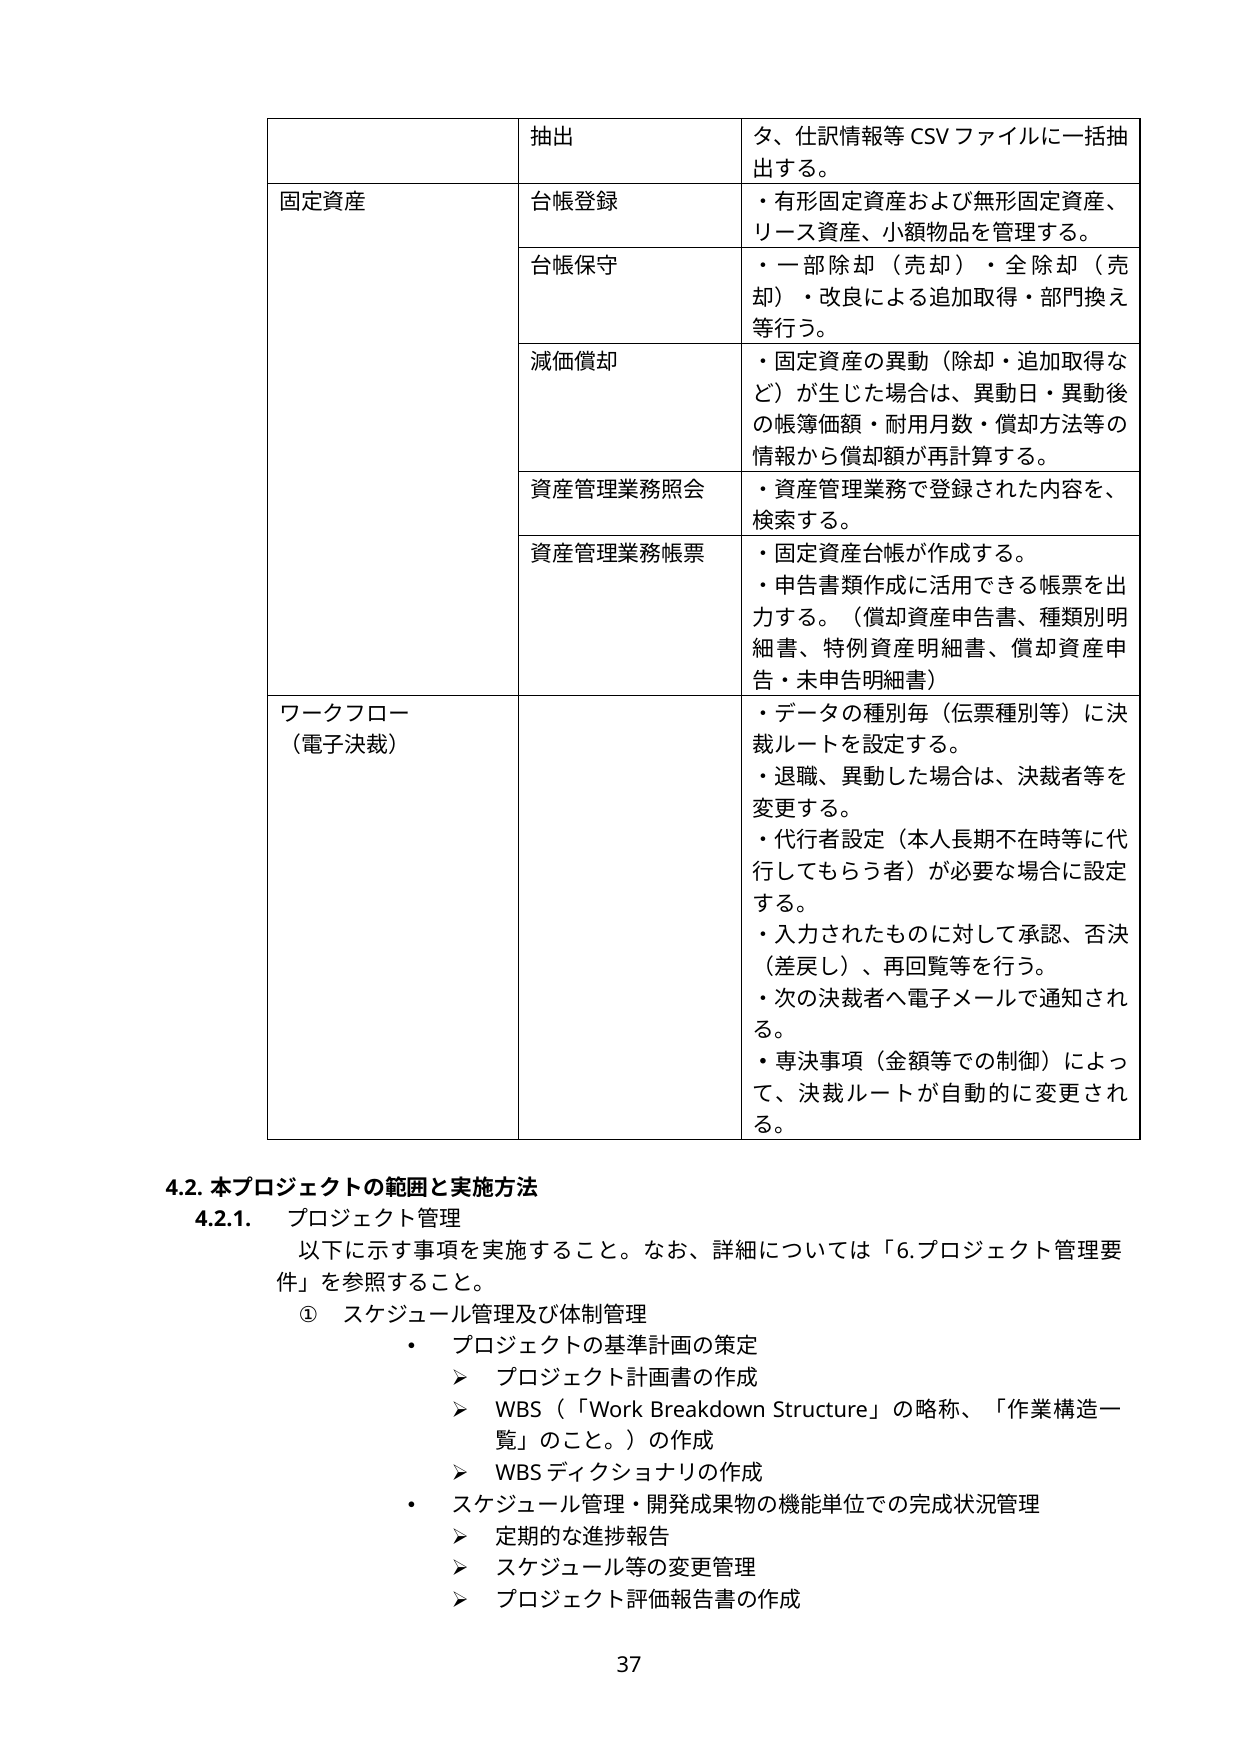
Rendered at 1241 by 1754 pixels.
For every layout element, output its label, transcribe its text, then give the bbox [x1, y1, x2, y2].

table_cell ・固定資産台帳が作成する。 ・申告書類作成に活用できる帳票を出力する。（償却資産申告書、種類別明細書、特例資産明細書、償却資産申告・未申告明細書） [742, 536, 1139, 694]
list スケジュール管理・開発成果物の機能単位での完成状況管理 [408, 1487, 1122, 1519]
table_cell 減価償却 [519, 344, 741, 471]
list スケジュール等の変更管理 [451, 1550, 1122, 1582]
table_cell [519, 696, 741, 1139]
table_cell ・データの種別毎（伝票種別等）に決裁ルートを設定する。 ・退職、異動した場合は、決裁者等を変更する。 ・代行者設定（本人長期不在時等に代行してもらう者）が必要な場合に設定する。 ・入力されたものに対して承認、否決（差戻し）、再回覧等を行う。 ・次の決裁者へ電子メールで通知される。 ・専決事項（金額等での制御）によって、決裁ルートが自動的に変更される。 [742, 696, 1139, 1139]
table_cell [742, 119, 1139, 183]
table_cell 台帳登録 [519, 184, 741, 247]
table_cell 固定資産 [268, 184, 518, 694]
table_cell ・有形固定資産および無形固定資産、リース資産、小額物品を管理する。 [742, 184, 1139, 247]
list 定期的な進捗報告 [451, 1519, 1122, 1550]
list プロジェクトの基準計画の策定 [408, 1328, 1122, 1360]
list プロジェクト評価報告書の作成 [451, 1582, 1122, 1614]
table_cell ・固定資産の異動（除却・追加取得など）が生じた場合は、異動日・異動後の帳簿価額・耐用月数・償却方法等の情報から償却額が再計算する。 [742, 344, 1139, 471]
list スケジュール管理及び体制管理 [298, 1297, 1122, 1328]
table_cell 財務会計データ一括抽出 [519, 119, 741, 183]
table_cell 台帳保守 [519, 248, 741, 343]
list WBSディクショナリの作成 [451, 1455, 1122, 1487]
table_cell ・資産管理業務で登録された内容を、検索する。 [742, 472, 1139, 535]
list WBS（「Work Breakdown Structure」の略称、「作業構造一覧」のこと。）の作成 [451, 1392, 1122, 1455]
list プロジェクト計画書の作成 [451, 1360, 1122, 1392]
list プロジェクト管理 [195, 1201, 1122, 1233]
table_cell 資産管理業務照会 [519, 472, 741, 535]
list 本プロジェクトの範囲と実施方法 [165, 1170, 1122, 1201]
table_cell ワークフロー （電子決裁） [268, 696, 518, 1139]
text 以下に示す事項を実施すること。なお、詳細については「6.プロジェクト管理要件」を参照すること。 [276, 1233, 1122, 1297]
table_cell 資産管理業務帳票 [519, 536, 741, 694]
table_cell ・一部除却（売却）・全除却（売却）・改良による追加取得・部門換え等行う。 [742, 248, 1139, 343]
